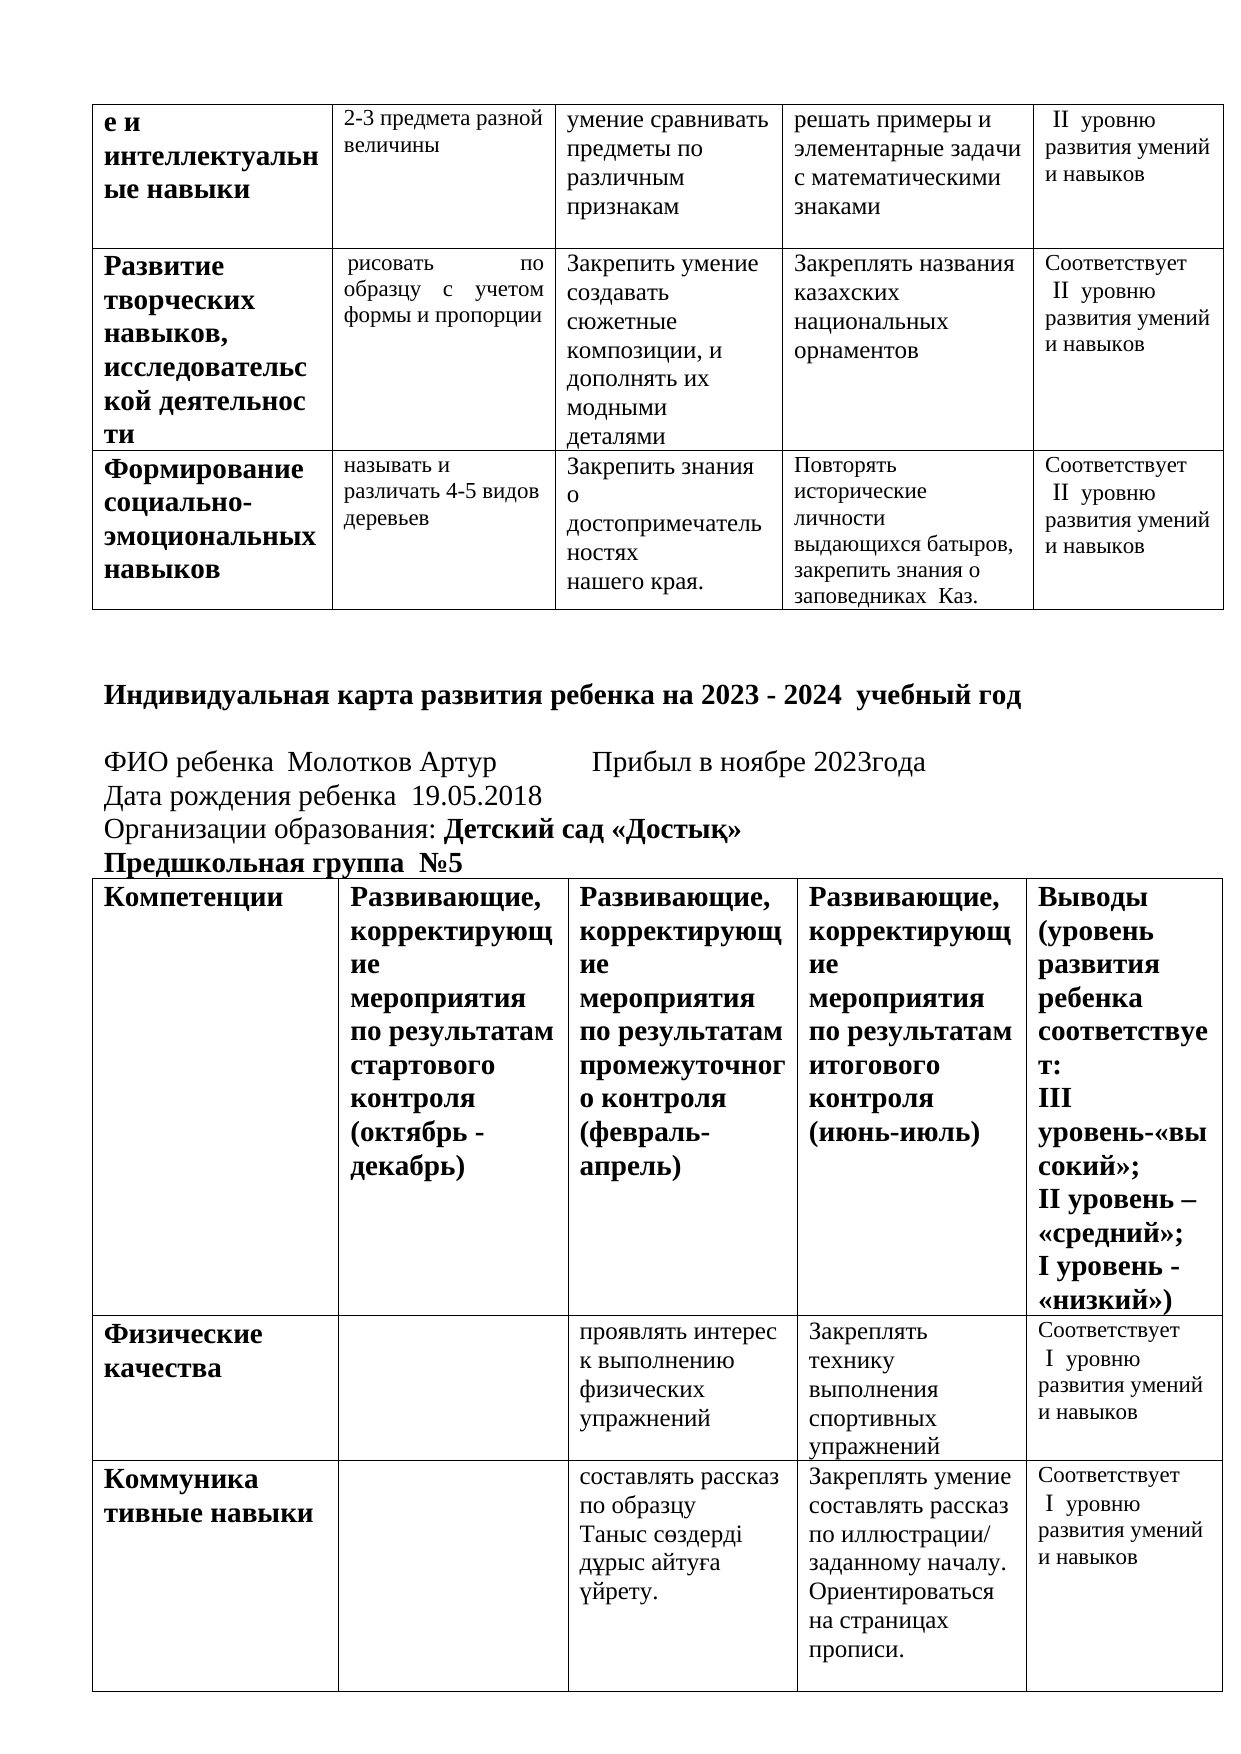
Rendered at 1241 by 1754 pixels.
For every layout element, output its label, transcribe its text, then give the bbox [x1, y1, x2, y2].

table_cell проявлять интерес к выполнению физических упражнений [569, 1316, 797, 1460]
table_header Развивающие, корректирующие мероприятия по результатам стартового контроля (октябрь - декабрь) [339, 879, 568, 1315]
table_header Развивающие, корректирующие мероприятия по результатам итогового контроля (июнь-июль) [798, 879, 1026, 1315]
table_cell Закрепить умение создавать сюжетные композиции, и дополнять их модными деталями [556, 249, 782, 450]
table_cell Закреплять технику выполнения спортивных упражнений [798, 1316, 1026, 1460]
table_cell называть и различать 4-5 видов деревьев [333, 451, 555, 609]
table_header Выводы (уровень развития ребенка соответствует: III уровень-«высокий»; II уровень – «средний»; I уровень - «низкий») [1027, 879, 1222, 1315]
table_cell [556, 105, 782, 247]
table_cell Соответствует I уровню развития умений и навыков [1027, 1316, 1222, 1460]
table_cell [783, 105, 1033, 247]
table_cell Соответствует II уровню развития умений и навыков [1034, 249, 1223, 450]
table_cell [1034, 105, 1223, 247]
table_cell Закреплять названия казахских национальных орнаментов [783, 249, 1033, 450]
table_cell Формирование социально-эмоциональных навыков [93, 451, 332, 609]
table_cell Закреплять умение составлять рассказ по иллюстрации/ заданному началу. Ориентироваться на страницах прописи. [798, 1461, 1026, 1691]
text ФИО ребенка Молотков Артур Прибыл в ноябре 2023года [103, 744, 1211, 778]
table_cell Развитие творческих навыков, исследовательской деятельнос ти [93, 249, 332, 450]
table_header Компетенции [93, 879, 338, 1315]
text Организации образования: Детский сад «Достық» [103, 811, 1211, 845]
table_cell [339, 1461, 568, 1691]
table_cell Закрепить знания о достопримечательностях нашего края. [556, 451, 782, 609]
text Дата рождения ребенка 19.05.2018 [103, 778, 1211, 811]
text Индивидуальная карта развития ребенка на 2023 - 2024 учебный год [103, 677, 1211, 711]
table_cell Повторять исторические личности выдающихся батыров, закрепить знания о заповедниках Каз. [783, 451, 1033, 609]
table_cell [1027, 1461, 1222, 1691]
table_cell рисовать по образцу с учетом формы и пропорции [333, 249, 555, 450]
table_header Развивающие, корректирующие мероприятия по результатам промежуточного контроля (февраль-апрель) [569, 879, 797, 1315]
table_cell составлять рассказ по образцу Таныс сөздерді дұрыс айтуға үйрету. [569, 1461, 797, 1691]
text Предшкольная группа №5 [103, 845, 1211, 878]
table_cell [93, 105, 332, 247]
table_cell Коммуника тивные навыки [93, 1461, 338, 1691]
table_cell Соответствует II уровню развития умений и навыков [1034, 451, 1223, 609]
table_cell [333, 105, 555, 247]
table_cell [339, 1316, 568, 1460]
table_cell Физические качества [93, 1316, 338, 1460]
